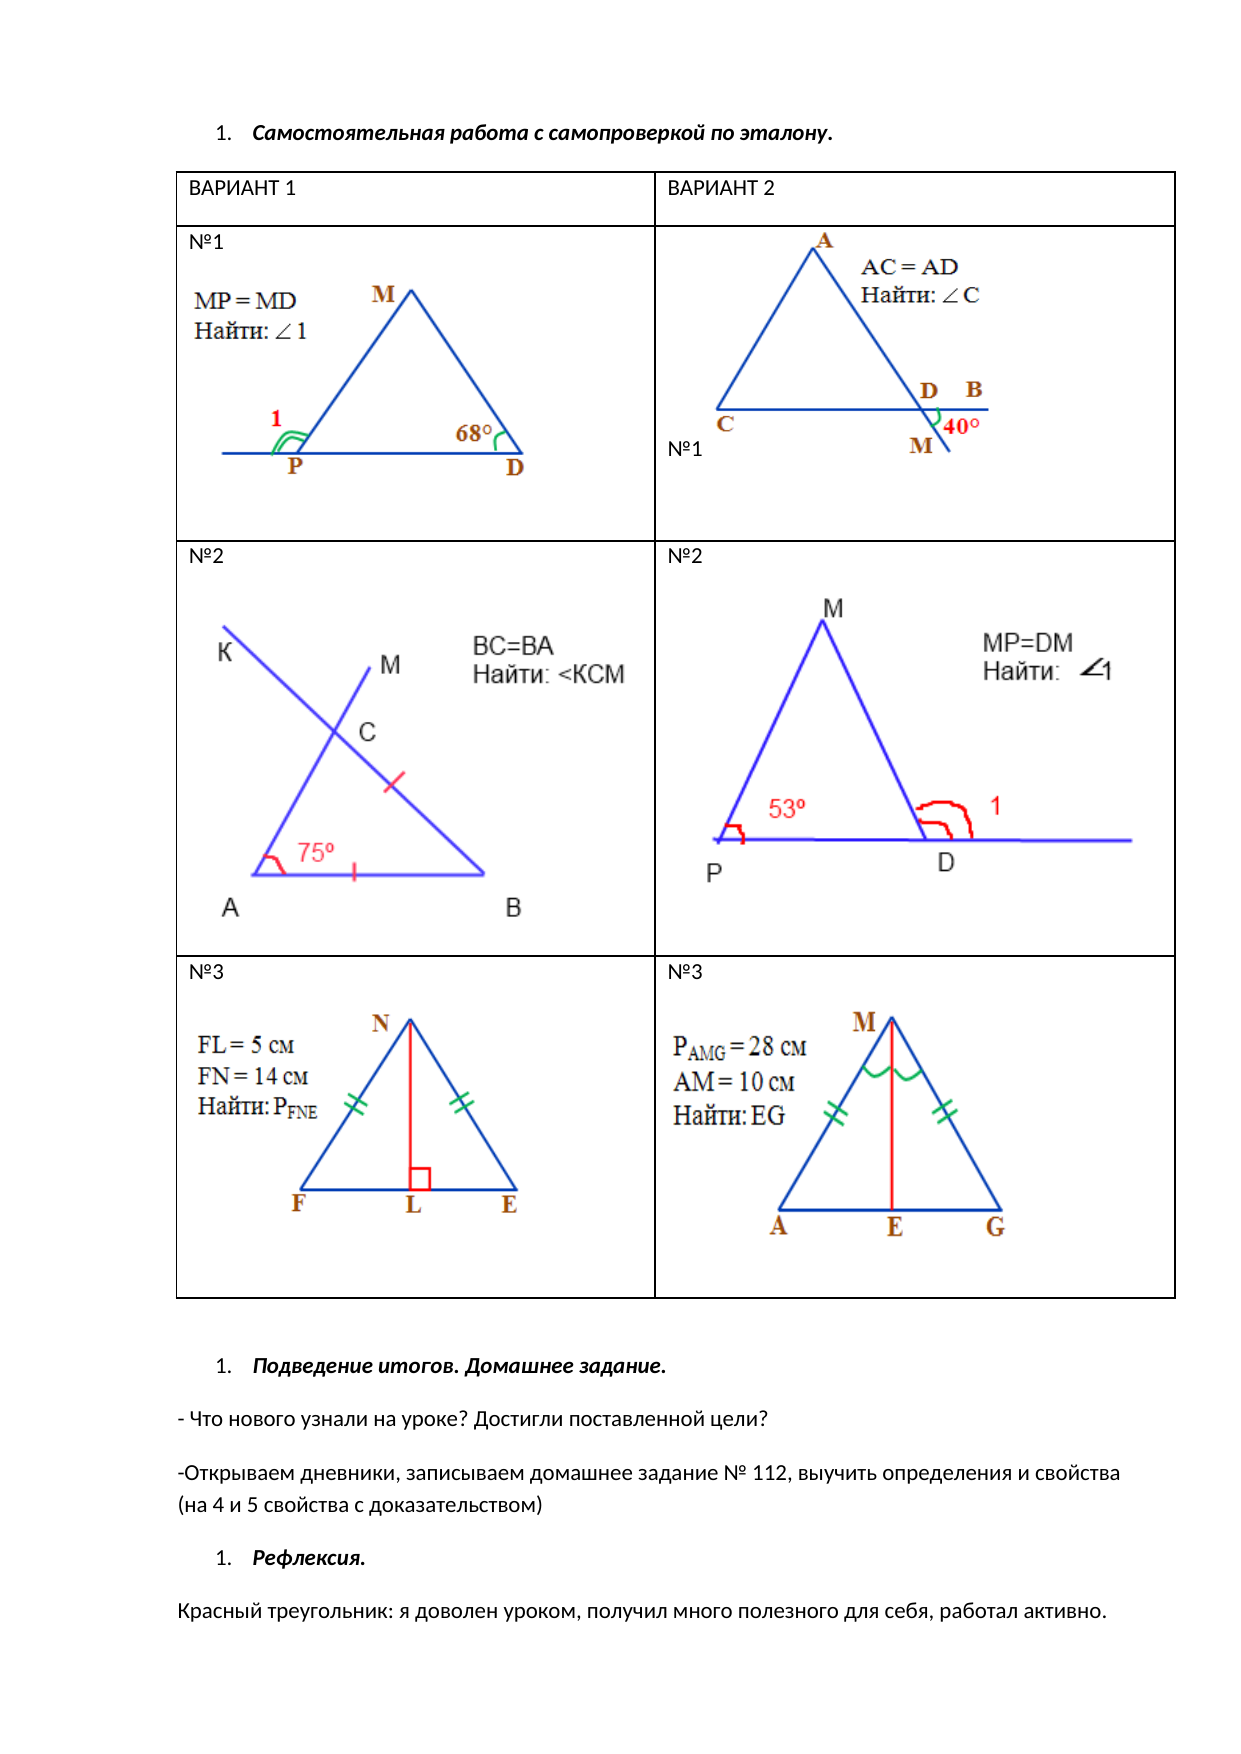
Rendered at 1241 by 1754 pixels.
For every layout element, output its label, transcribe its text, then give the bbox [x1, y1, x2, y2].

table_cell №3 [656, 957, 1174, 1297]
list Рефлексия. [215, 1543, 1152, 1571]
list Подведение итогов. Домашнее задание. [215, 1352, 1152, 1379]
picture [188, 594, 648, 931]
picture [188, 280, 545, 485]
table_header ВАРИАНТ 1 [177, 173, 654, 225]
text -Открываем дневники, записываем домашнее задание № 112, выучить определения и свойства (на 4 и 5 свойства с доказательством) [177, 1458, 1152, 1518]
table_cell №1 [656, 227, 1174, 540]
picture [188, 1010, 526, 1220]
picture [667, 1010, 1011, 1246]
table_cell №1 [177, 227, 654, 540]
table_cell №2 [177, 542, 654, 955]
text Красный треугольник: я доволен уроком, получил много полезного для себя, работал активно. [177, 1596, 1152, 1624]
picture [707, 227, 994, 457]
table_cell №3 [177, 957, 654, 1297]
picture [667, 594, 1155, 906]
list Самостоятельная работа с самопроверкой по эталону. [215, 118, 1152, 146]
table_header ВАРИАНТ 2 [656, 173, 1174, 225]
text - Что нового узнали на уроке? Достигли поставленной цели? [177, 1404, 1152, 1433]
table_cell №2 [656, 542, 1174, 955]
